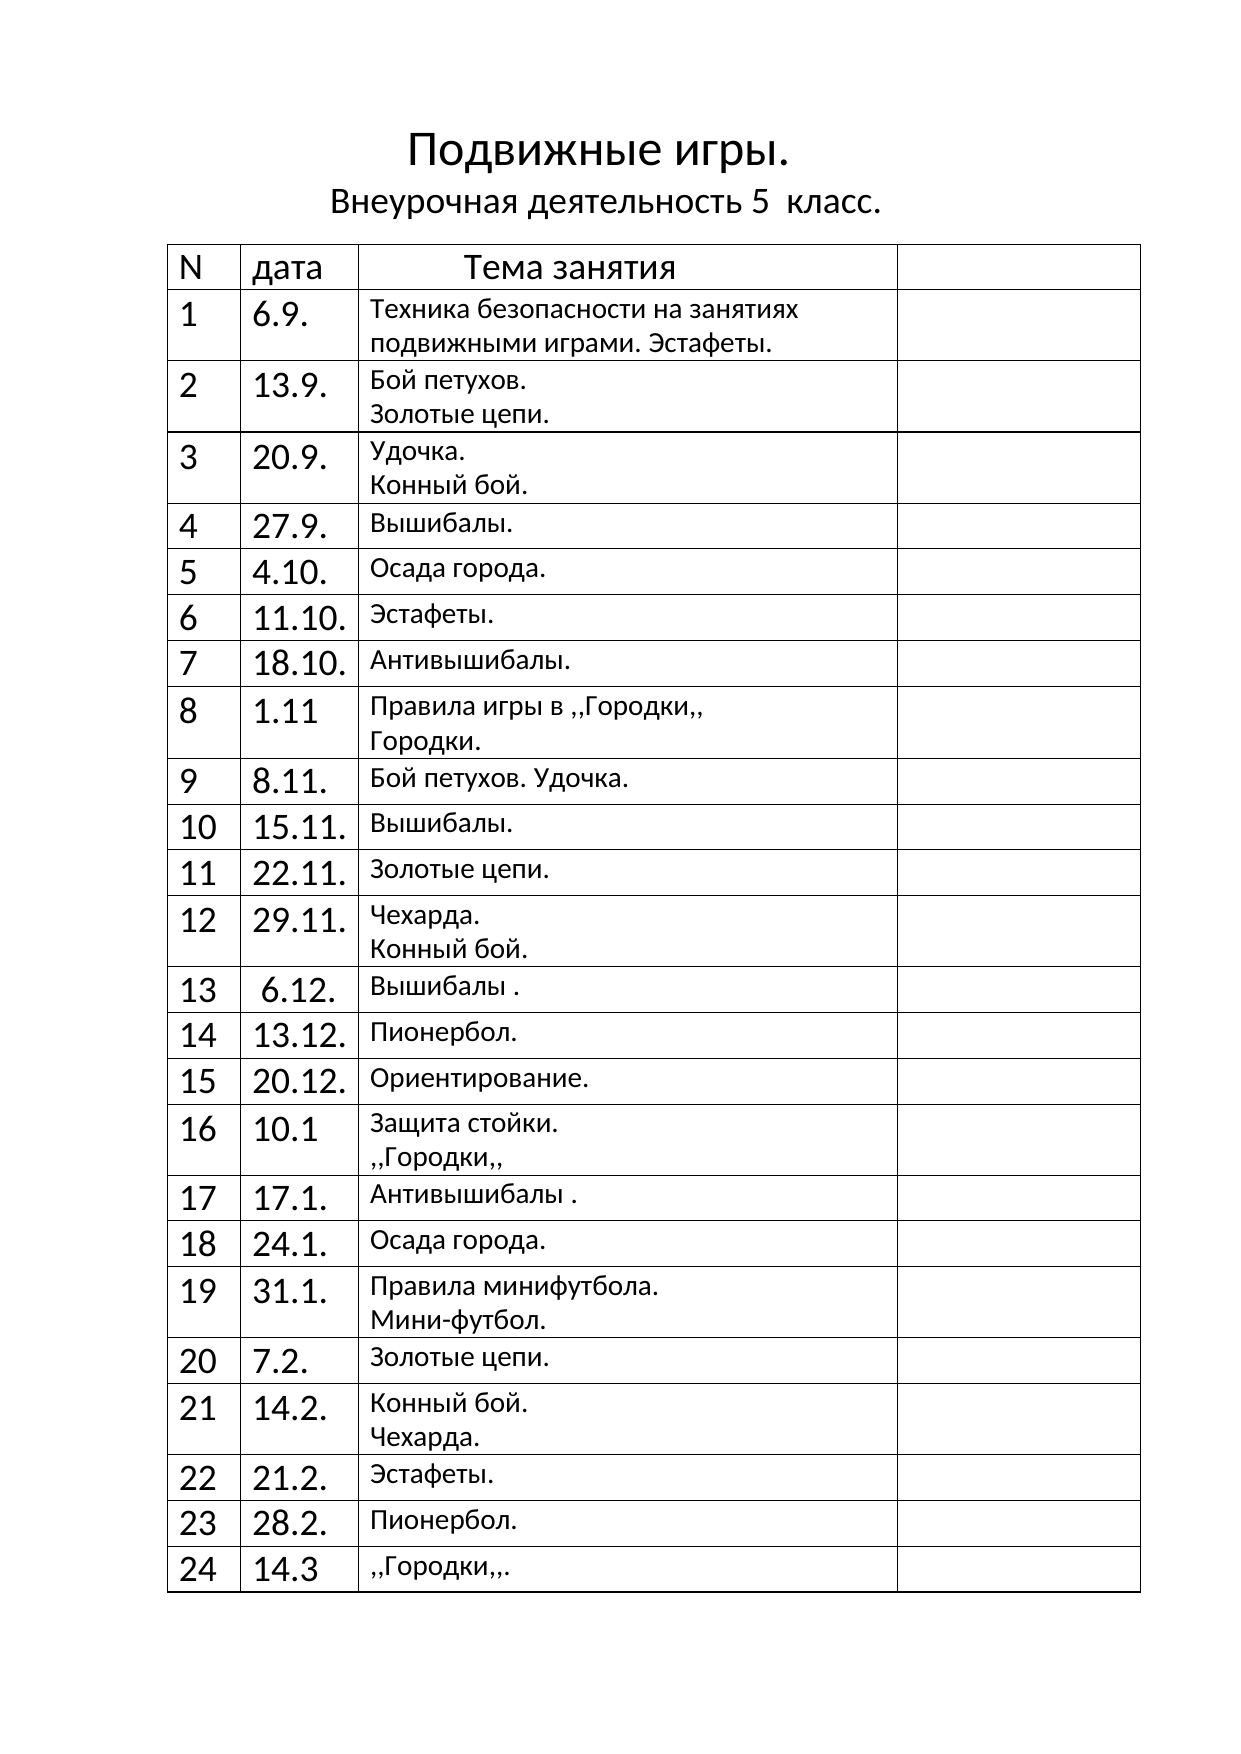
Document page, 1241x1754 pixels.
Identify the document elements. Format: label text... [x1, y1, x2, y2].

table_cell [898, 433, 1140, 503]
table_cell 4 [168, 504, 240, 548]
table_cell [898, 504, 1140, 548]
table_cell Осада города. [359, 549, 897, 594]
table_cell 24 [168, 1547, 240, 1591]
table_cell 13.9. [241, 361, 358, 431]
table_cell 3 [168, 433, 240, 503]
table_cell 20 [168, 1338, 240, 1383]
table_cell 20.12. [241, 1059, 358, 1103]
table_cell 14 [168, 1013, 240, 1058]
table_cell [898, 896, 1140, 966]
table_cell [898, 1267, 1140, 1337]
table_cell 10 [168, 805, 240, 849]
table_cell 17 [168, 1176, 240, 1220]
table_cell [898, 1105, 1140, 1174]
table_cell Правила игры в ,,Городки,, Городки. [359, 687, 897, 758]
text Внеурочная деятельность 5 класс. [330, 177, 1163, 223]
table_cell 1.11 [241, 687, 358, 758]
table_cell 6.12. [241, 967, 358, 1012]
table_cell Конный бой. Чехарда. [359, 1384, 897, 1454]
table_cell Вышибалы . [359, 967, 897, 1012]
table_cell 11.10. [241, 595, 358, 640]
table_cell [898, 967, 1140, 1012]
table_cell [898, 1547, 1140, 1591]
table_cell 9 [168, 759, 240, 803]
table_cell 18.10. [241, 641, 358, 686]
table_cell Эстафеты. [359, 595, 897, 640]
subtitle Подвижные игры. [407, 119, 1163, 177]
table_cell 29.11. [241, 896, 358, 966]
table_cell 22.11. [241, 850, 358, 895]
table_cell 21.2. [241, 1455, 358, 1500]
table_cell 15 [168, 1059, 240, 1103]
table_cell 7.2. [241, 1338, 358, 1383]
table_cell [898, 805, 1140, 849]
table_cell 8.11. [241, 759, 358, 803]
table_cell 14.2. [241, 1384, 358, 1454]
table_cell Антивышибалы . [359, 1176, 897, 1220]
table_cell 27.9. [241, 504, 358, 548]
table_cell [898, 1501, 1140, 1546]
table_cell 16 [168, 1105, 240, 1174]
table_cell 7 [168, 641, 240, 686]
table_cell 21 [168, 1384, 240, 1454]
table_cell Вышибалы. [359, 805, 897, 849]
table_cell [898, 290, 1140, 360]
table_cell Пионербол. [359, 1501, 897, 1546]
table_cell Чехарда. Конный бой. [359, 896, 897, 966]
table_cell [898, 361, 1140, 431]
table_header дата [241, 245, 358, 289]
table_cell Защита стойки. ,,Городки,, [359, 1105, 897, 1174]
table_cell [898, 549, 1140, 594]
table_cell [898, 687, 1140, 758]
table_cell 23 [168, 1501, 240, 1546]
table_cell [898, 850, 1140, 895]
table_cell 24.1. [241, 1221, 358, 1266]
table_cell Золотые цепи. [359, 1338, 897, 1383]
table_cell Вышибалы. [359, 504, 897, 548]
table_cell 6 [168, 595, 240, 640]
table_cell 6.9. [241, 290, 358, 360]
table_cell Бой петухов. Удочка. [359, 759, 897, 803]
table_cell 20.9. [241, 433, 358, 503]
table_cell 1 [168, 290, 240, 360]
table_cell [898, 595, 1140, 640]
table_cell Правила минифутбола. Мини-футбол. [359, 1267, 897, 1337]
table_cell 15.11. [241, 805, 358, 849]
table_cell 2 [168, 361, 240, 431]
table_cell 19 [168, 1267, 240, 1337]
table_cell 28.2. [241, 1501, 358, 1546]
table_cell [898, 1455, 1140, 1500]
table_header [898, 245, 1140, 289]
table_cell [898, 1221, 1140, 1266]
table_cell Техника безопасности на занятиях подвижными играми. Эстафеты. [359, 290, 897, 360]
table_cell [898, 1176, 1140, 1220]
table_cell 31.1. [241, 1267, 358, 1337]
table_cell Бой петухов. Золотые цепи. [359, 361, 897, 431]
table_cell [898, 1338, 1140, 1383]
table_cell 5 [168, 549, 240, 594]
table_cell 12 [168, 896, 240, 966]
table_cell 22 [168, 1455, 240, 1500]
table_cell 13.12. [241, 1013, 358, 1058]
table_cell 13 [168, 967, 240, 1012]
table_cell Золотые цепи. [359, 850, 897, 895]
table_cell Эстафеты. [359, 1455, 897, 1500]
table_cell [898, 1059, 1140, 1103]
table_cell 4.10. [241, 549, 358, 594]
table_cell [898, 1013, 1140, 1058]
table_cell [898, 759, 1140, 803]
table_cell [898, 641, 1140, 686]
table_cell 8 [168, 687, 240, 758]
table_cell Осада города. [359, 1221, 897, 1266]
table_cell Пионербол. [359, 1013, 897, 1058]
table_cell Ориентирование. [359, 1059, 897, 1103]
table_cell ,,Городки,,. [359, 1547, 897, 1591]
table_cell Удочка. Конный бой. [359, 433, 897, 503]
table_cell 11 [168, 850, 240, 895]
table_cell 18 [168, 1221, 240, 1266]
table_cell Антивышибалы. [359, 641, 897, 686]
table_header Тема занятия [359, 245, 897, 289]
table_cell 14.3 [241, 1547, 358, 1591]
table_cell [898, 1384, 1140, 1454]
table_cell 10.1 [241, 1105, 358, 1174]
table_cell 17.1. [241, 1176, 358, 1220]
table_header N [168, 245, 240, 289]
